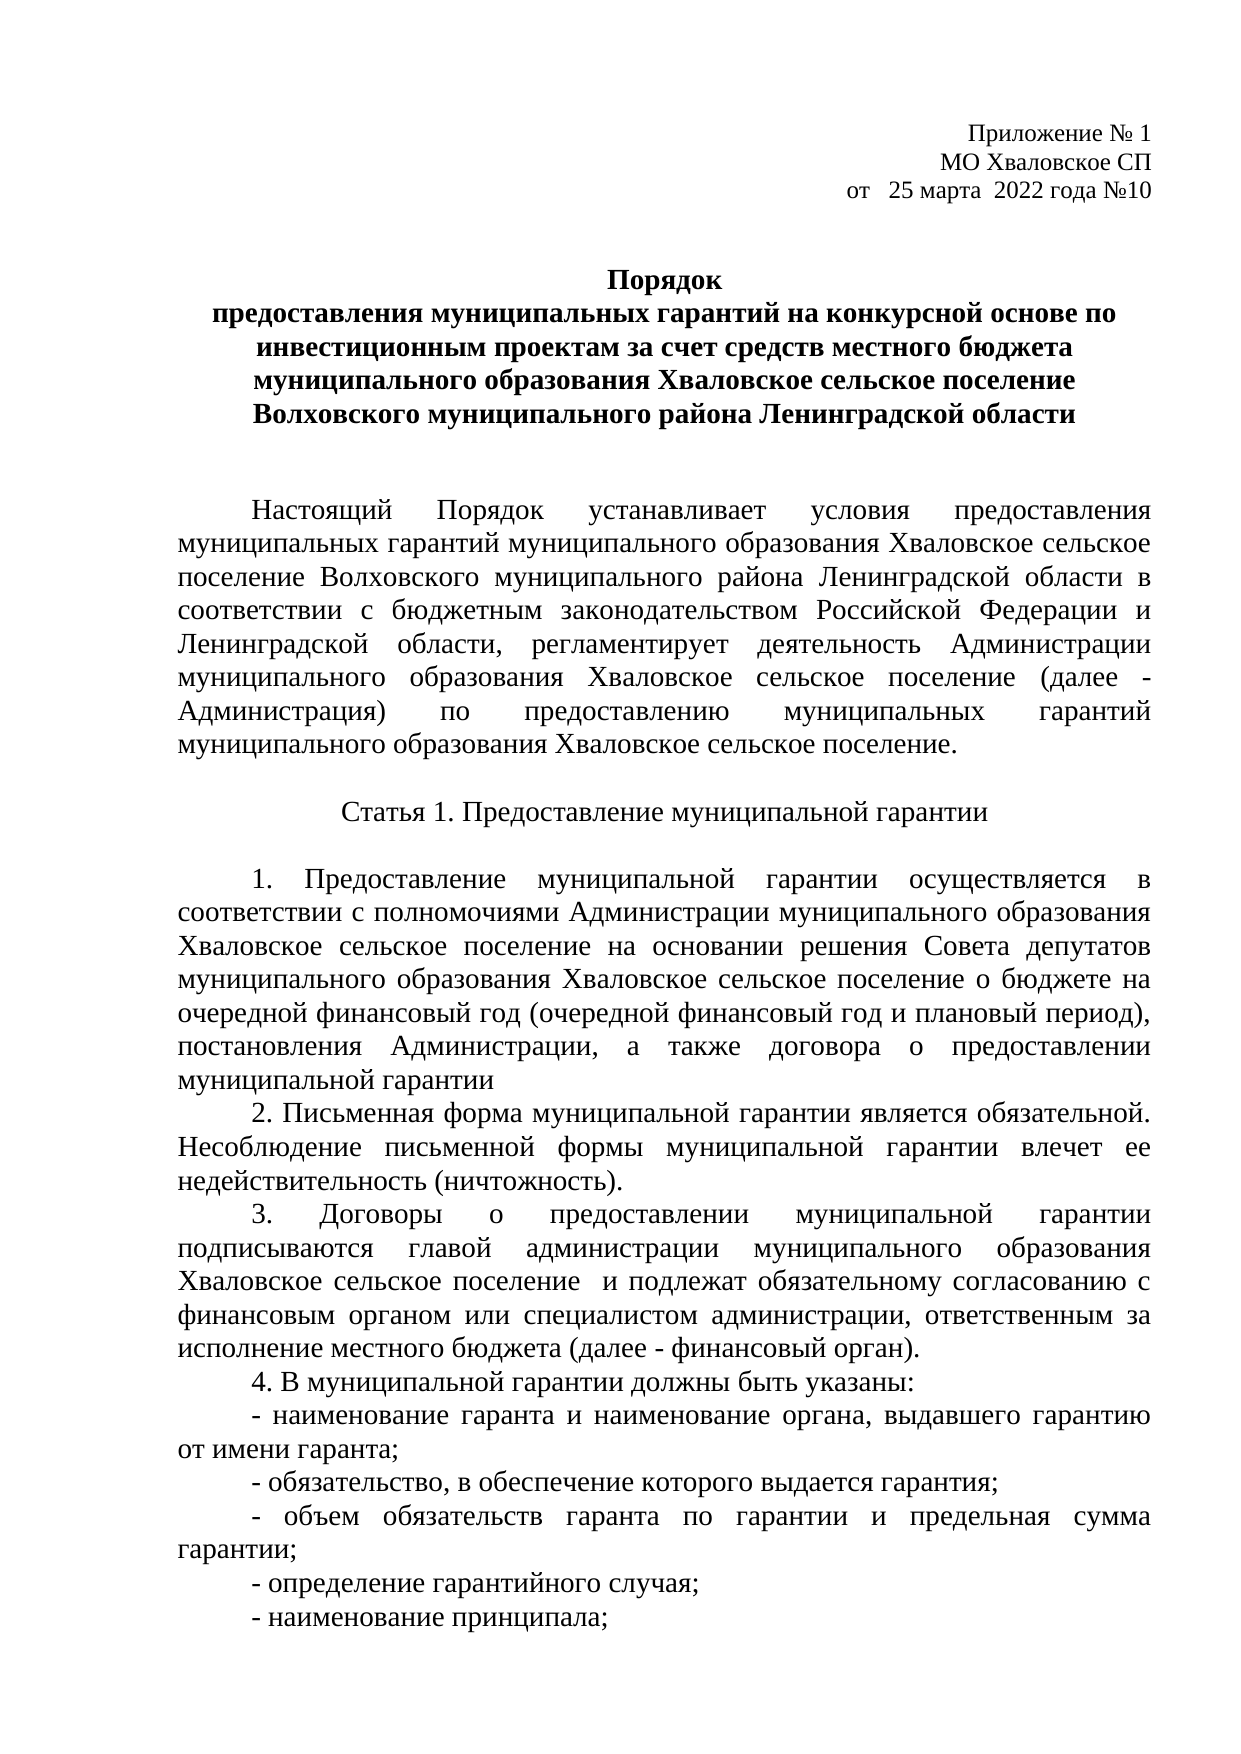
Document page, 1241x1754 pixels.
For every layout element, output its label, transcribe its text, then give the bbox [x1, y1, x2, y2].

text 4. В муниципальной гарантии должны быть указаны: [177, 1364, 1152, 1397]
text - определение гарантийного случая; [177, 1565, 1152, 1599]
text МО Хваловское СП [177, 147, 1152, 176]
text 1. Предоставление муниципальной гарантии осуществляется в соответствии с полномочиями Администрации муниципального образования Хваловское сельское поселение на основании решения Совета депутатов муниципального образования Хваловское сельское поселение о бюджете на очередной финансовый год (очередной финансовый год и плановый период), постановления Администрации, а также договора о предоставлении муниципальной гарантии [177, 861, 1152, 1096]
text Статья 1. Предоставление муниципальной гарантии [177, 794, 1152, 827]
text Настоящий Порядок устанавливает условия предоставления муниципальных гарантий муниципального образования Хваловское сельское поселение Волховского муниципального района Ленинградской области в соответствии с бюджетным законодательством Российской Федерации и Ленинградской области, регламентирует деятельность Администрации муниципального образования Хваловское сельское поселение (далее - Администрация) по предоставлению муниципальных гарантий муниципального образования Хваловское сельское поселение. [177, 492, 1152, 760]
text - наименование гаранта и наименование органа, выдавшего гарантию от имени гаранта; [177, 1397, 1152, 1464]
text Приложение № 1 [177, 118, 1152, 147]
text - объем обязательств гаранта по гарантии и предельная сумма гарантии; [177, 1498, 1152, 1565]
text 3. Договоры о предоставлении муниципальной гарантии подписываются главой администрации муниципального образования Хваловское сельское поселение и подлежат обязательному согласованию с финансовым органом или специалистом администрации, ответственным за исполнение местного бюджета (далее - финансовый орган). [177, 1196, 1152, 1364]
text 2. Письменная форма муниципальной гарантии является обязательной. Несоблюдение письменной формы муниципальной гарантии влечет ее недействительность (ничтожность). [177, 1096, 1152, 1196]
text - обязательство, в обеспечение которого выдается гарантия; [177, 1464, 1152, 1498]
text предоставления муниципальных гарантий на конкурсной основе по инвестиционным проектам за счет средств местного бюджета муниципального образования Хваловское сельское поселение Волховского муниципального района Ленинградской области [177, 295, 1152, 429]
text - наименование принципала; [177, 1599, 1152, 1632]
text от 25 марта 2022 года №10 [177, 176, 1152, 204]
text Порядок [177, 262, 1152, 295]
